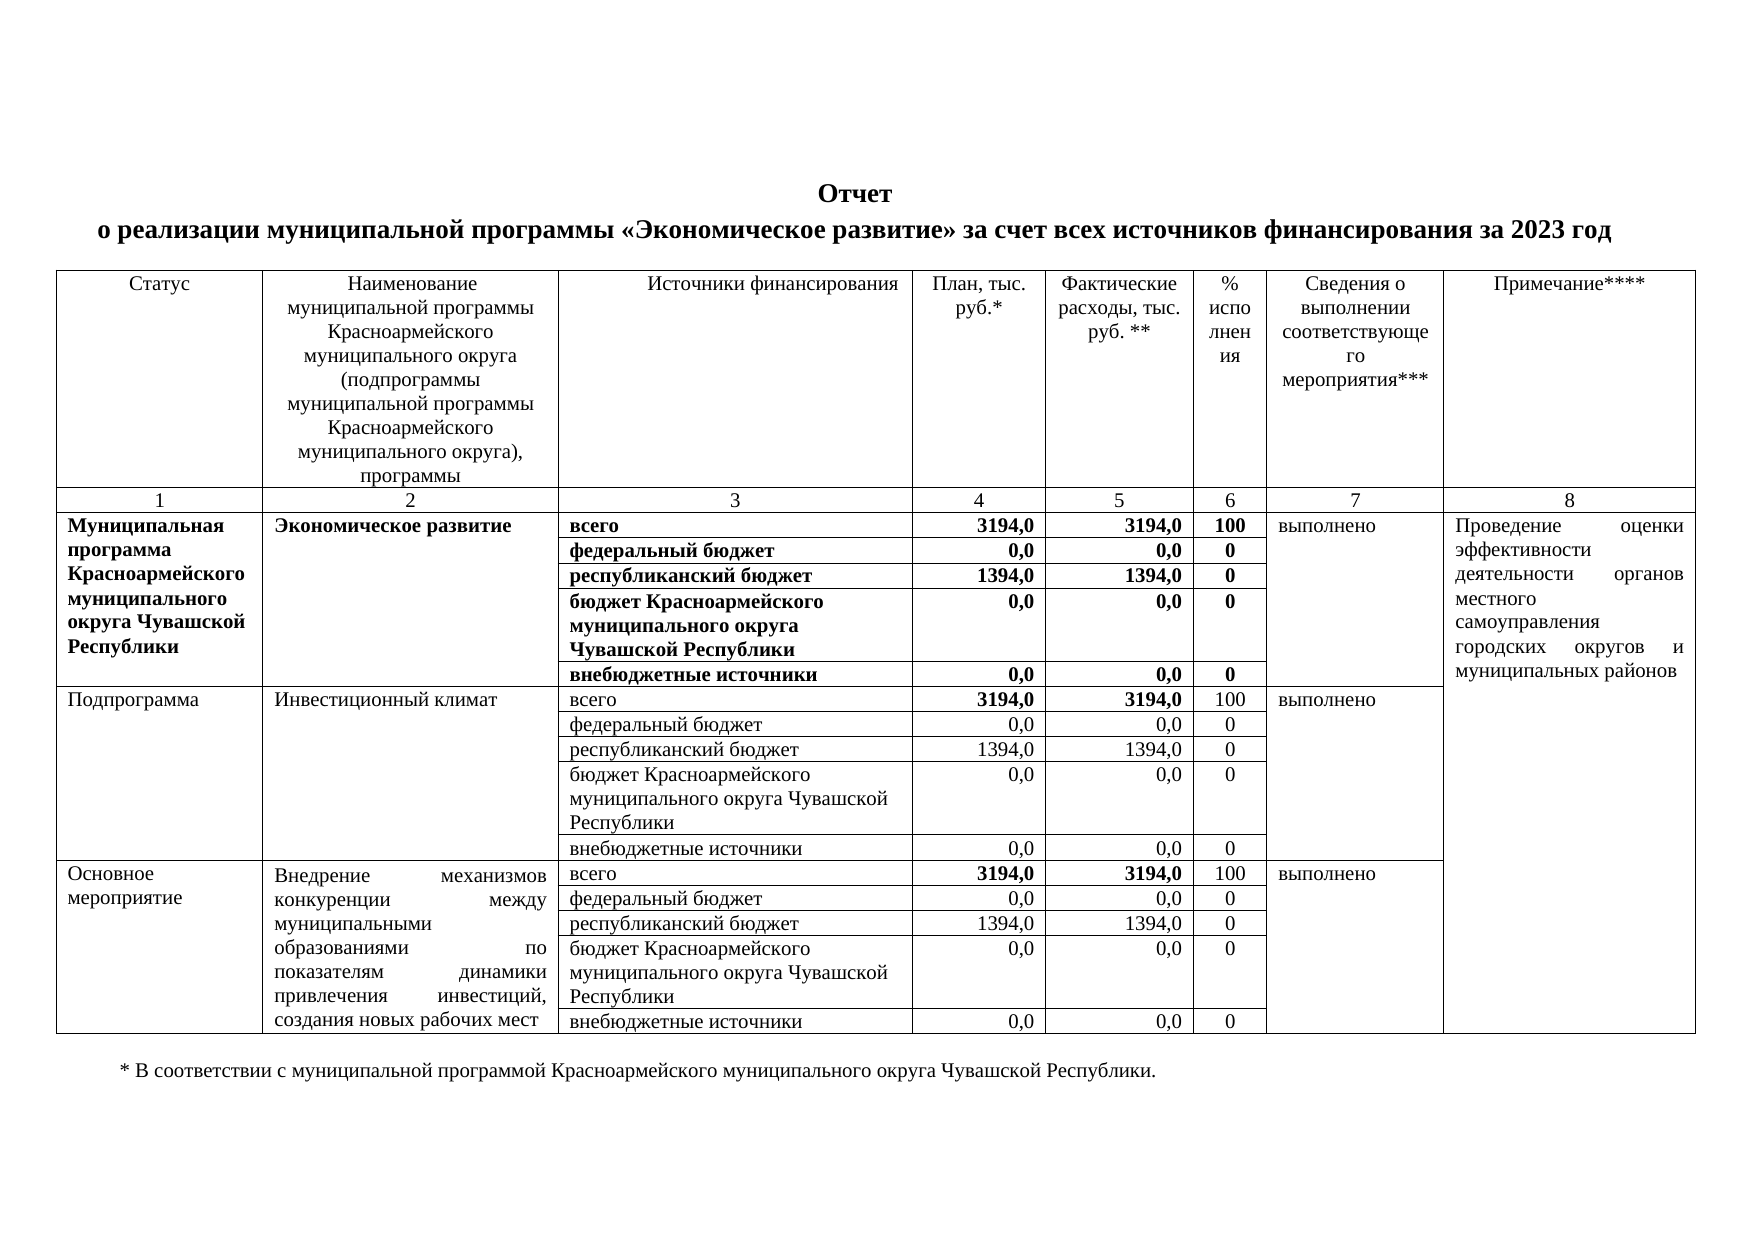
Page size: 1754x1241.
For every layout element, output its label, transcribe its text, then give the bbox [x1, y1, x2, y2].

table_cell 3194,0 [1046, 687, 1193, 711]
table_cell 3194,0 [1046, 513, 1193, 537]
table_cell республиканский бюджет [559, 911, 912, 935]
table_cell 0 [1194, 712, 1266, 736]
table_cell 0,0 [913, 712, 1045, 736]
table_cell 0,0 [1046, 1009, 1193, 1033]
table_cell 1394,0 [1046, 911, 1193, 935]
table_cell 0 [1194, 564, 1266, 587]
table_cell 0 [1194, 538, 1266, 562]
table_cell 0,0 [913, 835, 1045, 859]
table_cell 100 [1194, 687, 1266, 711]
table_cell 0,0 [913, 886, 1045, 910]
table_cell 0,0 [1046, 762, 1193, 834]
table_cell 0 [1194, 589, 1266, 661]
table_cell 6 [1194, 488, 1266, 512]
table_cell 0,0 [913, 762, 1045, 834]
table_cell республиканский бюджет [559, 564, 912, 587]
table_cell 0,0 [913, 538, 1045, 562]
table_cell 0,0 [913, 936, 1045, 1008]
table_cell 0 [1194, 886, 1266, 910]
table_cell 0,0 [1046, 835, 1193, 859]
table_cell внебюджетные источники [559, 835, 912, 859]
table_cell бюджет Красноармейского муниципального округа Чувашской Республики [559, 762, 912, 834]
table_cell 0,0 [1046, 589, 1193, 661]
table_cell 1394,0 [913, 737, 1045, 761]
table_cell всего [559, 513, 912, 537]
table_header Наименование муниципальной программы Красноармейского муниципального округа (подпрограммы муниципальной программы Красноармейского муниципального округа), программы [263, 271, 558, 487]
table_cell 0,0 [913, 662, 1045, 686]
table_cell 5 [1046, 488, 1193, 512]
table_cell 3194,0 [913, 861, 1045, 884]
table_cell выполнено [1267, 687, 1443, 859]
table_cell 8 [1444, 488, 1695, 512]
table_cell Муниципальная программа Красноармейского муниципального округа Чувашской Республики [57, 513, 262, 686]
table_cell бюджет Красноармейского муниципального округа Чувашской Республики [559, 936, 912, 1008]
table_cell федеральный бюджет [559, 538, 912, 562]
table_cell выполнено [1267, 513, 1443, 686]
table_cell федеральный бюджет [559, 712, 912, 736]
table_cell всего [559, 687, 912, 711]
table_header Примечание**** [1444, 271, 1695, 487]
table_cell 0 [1194, 737, 1266, 761]
table_cell 100 [1194, 861, 1266, 884]
table_header Сведения о выполнении соответствующего мероприятия*** [1267, 271, 1443, 487]
table_cell 0,0 [1046, 936, 1193, 1008]
table_cell Проведение оценки эффективности деятельности органов местного самоуправления городских округов и муниципальных районов [1444, 513, 1695, 1033]
table_cell всего [559, 861, 912, 884]
table_header Источники финансирования [559, 271, 912, 487]
table_cell 1394,0 [1046, 737, 1193, 761]
table_cell 3194,0 [913, 687, 1045, 711]
table_header План, тыс. руб.* [913, 271, 1045, 487]
table_cell 7 [1267, 488, 1443, 512]
text * В соответствии с муниципальной программой Красноармейского муниципального округа Чувашской Республики. [44, 1058, 1665, 1082]
table_cell 3 [559, 488, 912, 512]
table_cell республиканский бюджет [559, 737, 912, 761]
table_cell 4 [913, 488, 1045, 512]
table_cell Внедрение механизмов конкуренции между муниципальными образованиями по показателям динамики привлечения инвестиций, создания новых рабочих мест [263, 861, 558, 1033]
table_cell 0 [1194, 1009, 1266, 1033]
table_cell 1 [57, 488, 262, 512]
text Отчет о реализации муниципальной программы «Экономическое развитие» за счет всех источников финансирования за 2023 год [44, 177, 1665, 244]
table_header Фактические расходы, тыс. руб. ** [1046, 271, 1193, 487]
table_cell 3194,0 [913, 513, 1045, 537]
table_cell Основное мероприятие [57, 861, 262, 1033]
table_cell 0 [1194, 936, 1266, 1008]
table_cell 0 [1194, 911, 1266, 935]
table_cell внебюджетные источники [559, 662, 912, 686]
table_header Статус [57, 271, 262, 487]
table_cell 2 [263, 488, 558, 512]
table_cell 100 [1194, 513, 1266, 537]
table_cell 0 [1194, 762, 1266, 834]
table_cell Экономическое развитие [263, 513, 558, 686]
table_cell 0 [1194, 835, 1266, 859]
table_cell внебюджетные источники [559, 1009, 912, 1033]
table_cell 0,0 [913, 1009, 1045, 1033]
table_cell 1394,0 [913, 564, 1045, 587]
table_cell 0,0 [1046, 662, 1193, 686]
table_cell федеральный бюджет [559, 886, 912, 910]
table_cell 0,0 [1046, 538, 1193, 562]
table_cell 1394,0 [913, 911, 1045, 935]
table_cell бюджет Красноармейского муниципального округа Чувашской Республики [559, 589, 912, 661]
table_cell 0 [1194, 662, 1266, 686]
table_header % исполнения [1194, 271, 1266, 487]
table_cell 0,0 [1046, 886, 1193, 910]
table_cell Подпрограмма [57, 687, 262, 859]
table_cell 0,0 [1046, 712, 1193, 736]
table_cell 3194,0 [1046, 861, 1193, 884]
table_cell Инвестиционный климат [263, 687, 558, 859]
table_cell 1394,0 [1046, 564, 1193, 587]
table_cell выполнено [1267, 861, 1443, 1033]
table_cell 0,0 [913, 589, 1045, 661]
